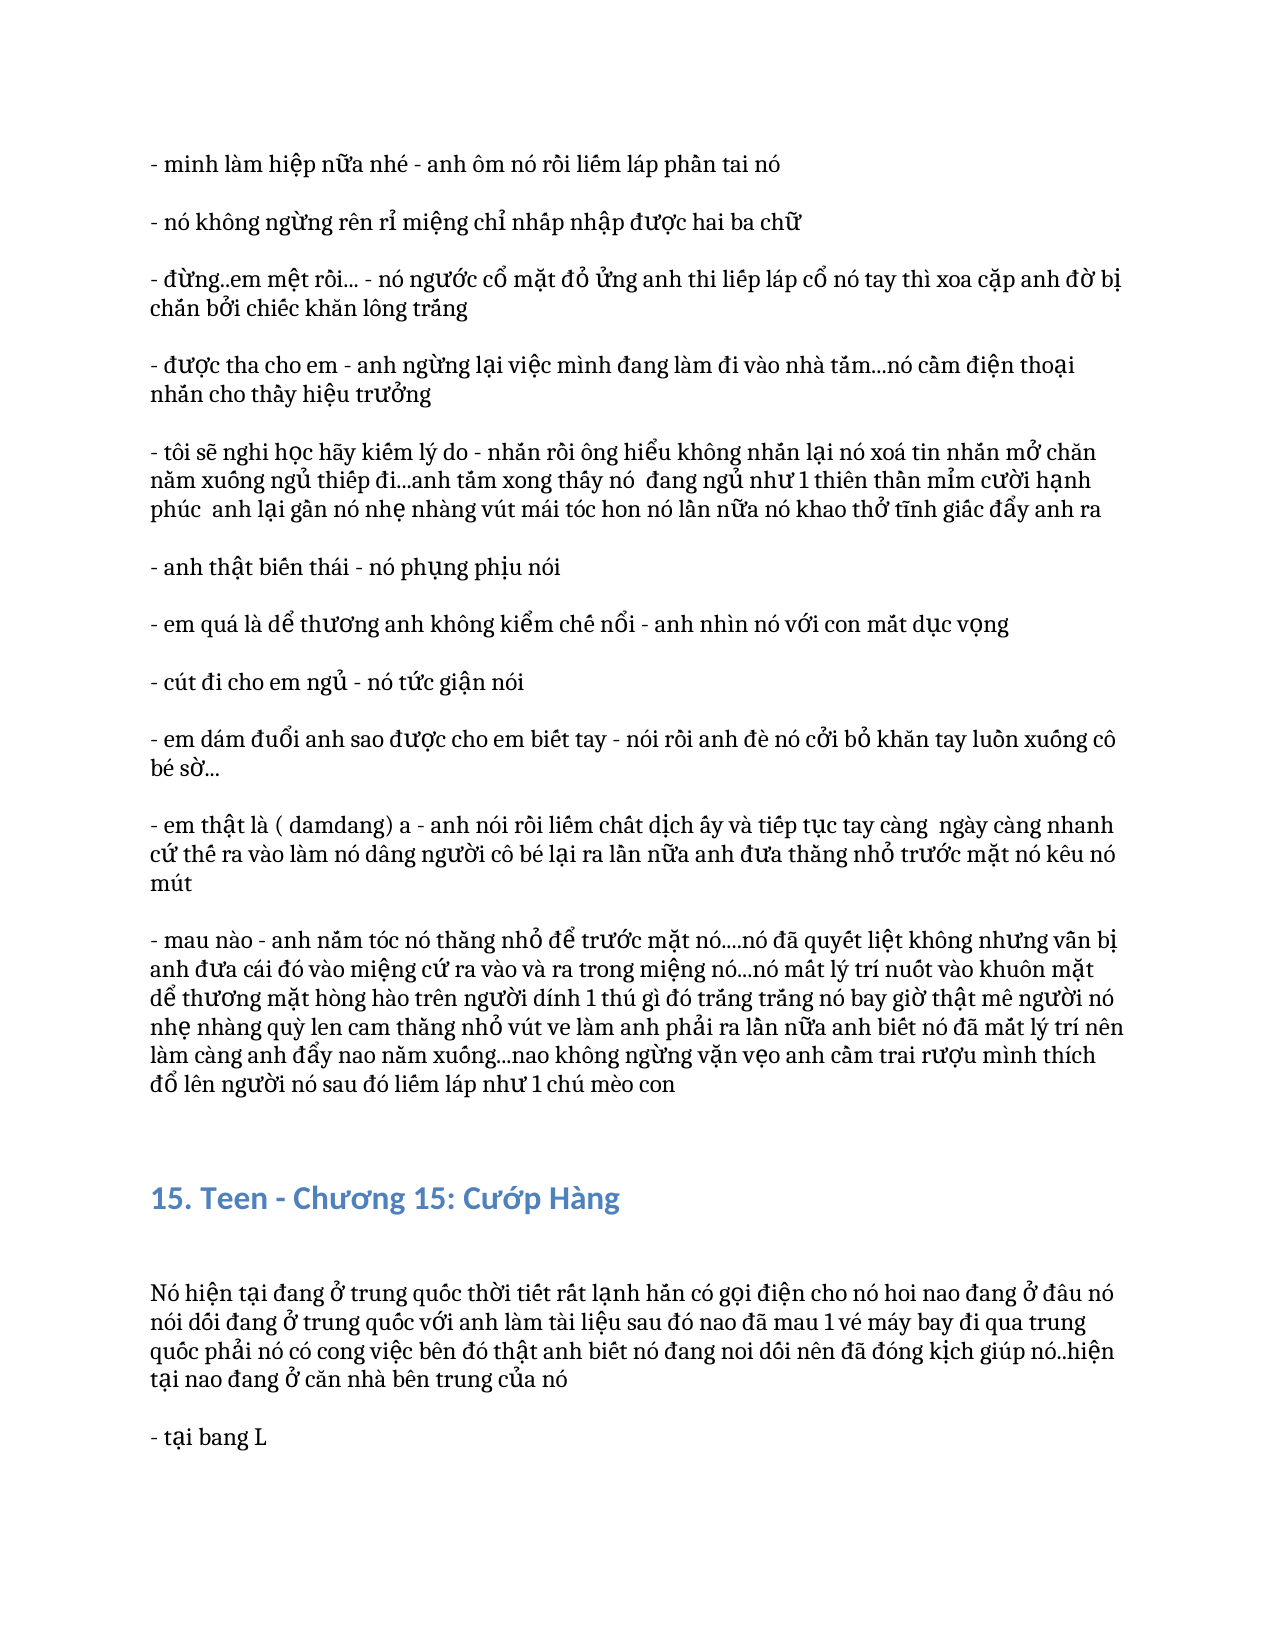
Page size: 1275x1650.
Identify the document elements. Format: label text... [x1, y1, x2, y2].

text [150, 150, 1125, 1156]
subtitle 15. Teen - Chương 15: Cướp Hàng [150, 1177, 1125, 1218]
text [150, 1222, 1125, 1480]
